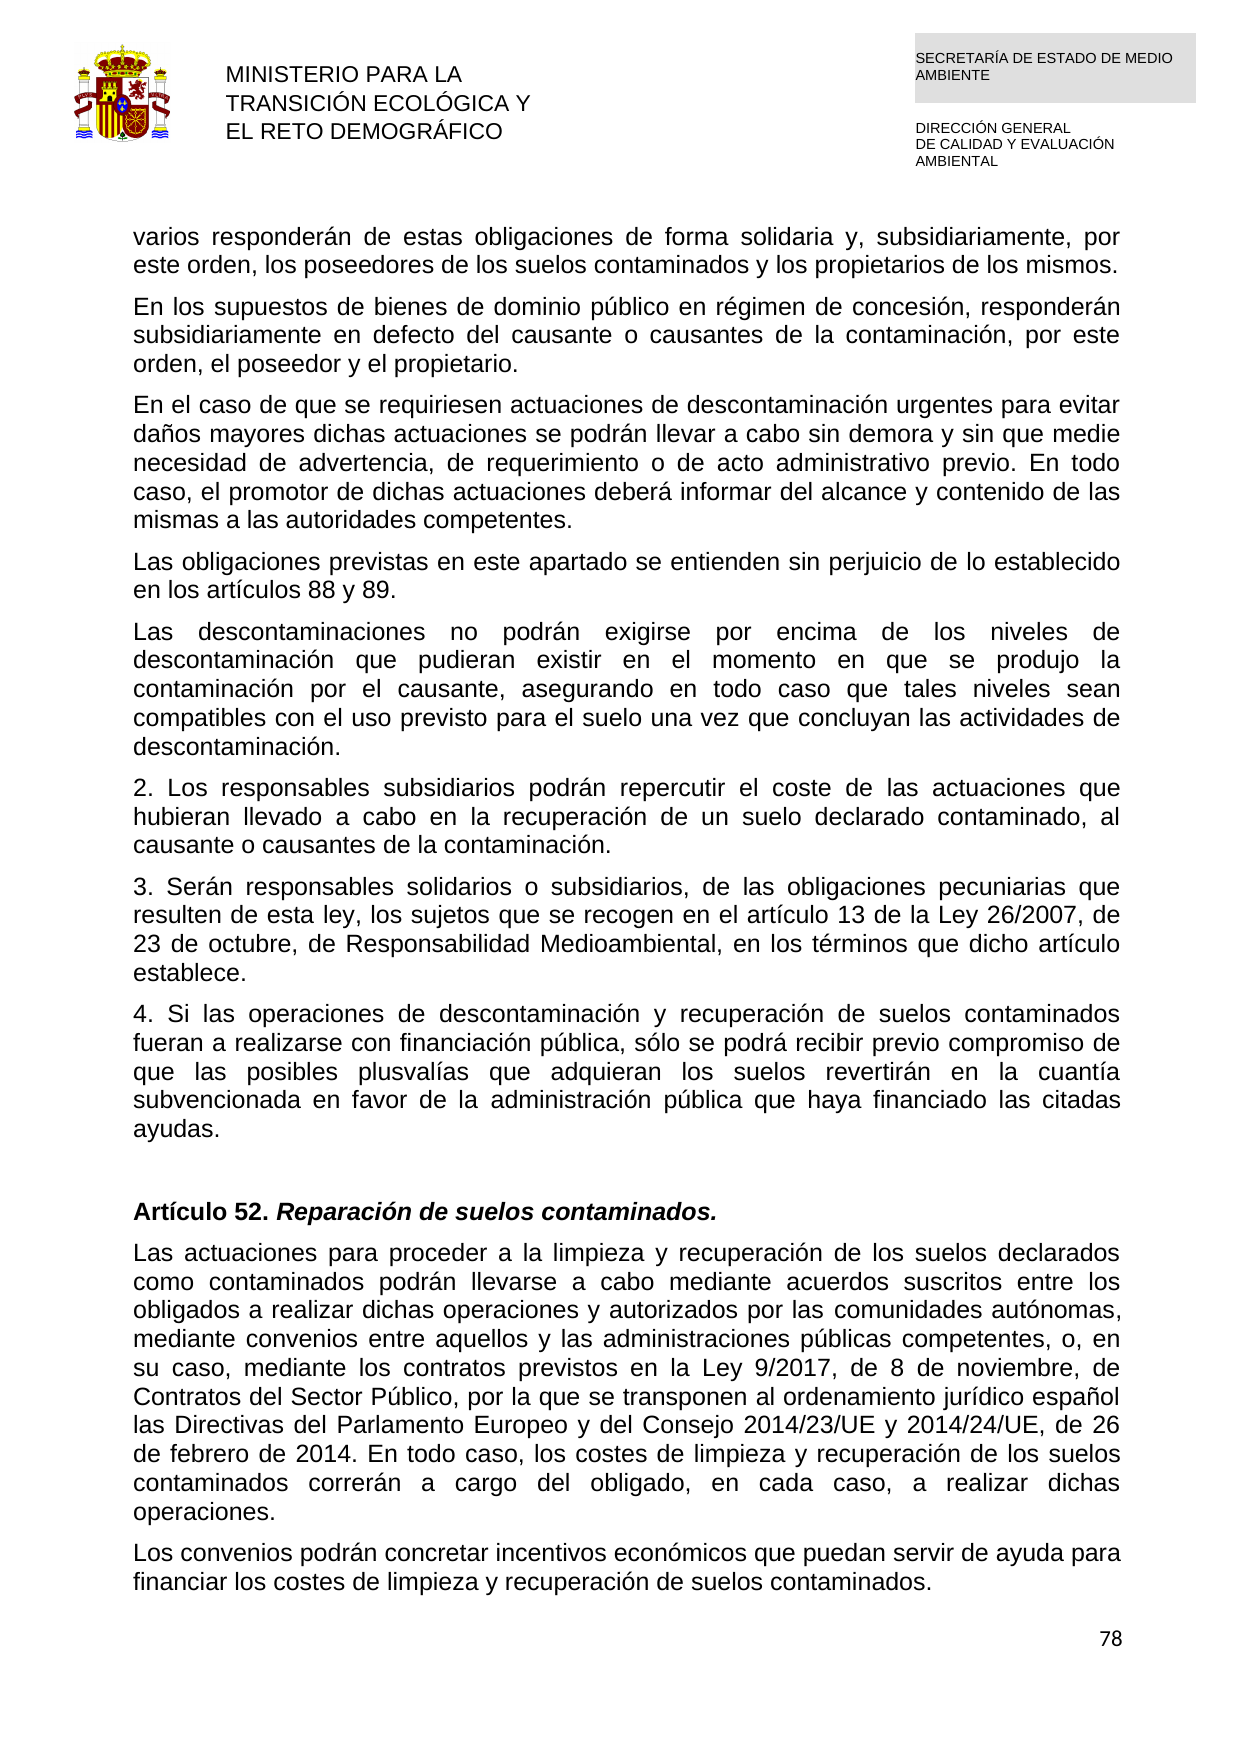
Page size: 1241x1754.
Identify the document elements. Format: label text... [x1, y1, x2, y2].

text Las obligaciones previstas en este apartado se entienden sin perjuicio de lo establecido en los artículos 88 y 89. [133, 547, 1122, 604]
text Las actuaciones para proceder a la limpieza y recuperación de los suelos declarados como contaminados podrán llevarse a cabo mediante acuerdos suscritos entre los obligados a realizar dichas operaciones y autorizados por las comunidades autónomas, mediante convenios entre aquellos y las administraciones públicas competentes, o, en su caso, mediante los contratos previstos en la Ley 9/2017, de 8 de noviembre, de Contratos del Sector Público, por la que se transponen al ordenamiento jurídico español las Directivas del Parlamento Europeo y del Consejo 2014/23/UE y 2014/24/UE, de 26 de febrero de 2014. En todo caso, los costes de limpieza y recuperación de los suelos contaminados correrán a cargo del obligado, en cada caso, a realizar dichas operaciones. [133, 1238, 1122, 1525]
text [133, 222, 1122, 279]
text En los supuestos de bienes de dominio público en régimen de concesión, responderán subsidiariamente en defecto del causante o causantes de la contaminación, por este orden, el poseedor y el propietario. [133, 292, 1122, 378]
text 4. Si las operaciones de descontaminación y recuperación de suelos contaminados fueran a realizarse con financiación pública, sólo se podrá recibir previo compromiso de que las posibles plusvalías que adquieran los suelos revertirán en la cuantía subvencionada en favor de la administración pública que haya financiado las citadas ayudas. [133, 999, 1122, 1143]
text 2. Los responsables subsidiarios podrán repercutir el coste de las actuaciones que hubieran llevado a cabo en la recuperación de un suelo declarado contaminado, al causante o causantes de la contaminación. [133, 773, 1122, 859]
text 3. Serán responsables solidarios o subsidiarios, de las obligaciones pecuniarias que resulten de esta ley, los sujetos que se recogen en el artículo 13 de la Ley 26/2007, de 23 de octubre, de Responsabilidad Medioambiental, en los términos que dicho artículo establece. [133, 872, 1122, 987]
text En el caso de que se requiriesen actuaciones de descontaminación urgentes para evitar daños mayores dichas actuaciones se podrán llevar a cabo sin demora y sin que medie necesidad de advertencia, de requerimiento o de acto administrativo previo. En todo caso, el promotor de dichas actuaciones deberá informar del alcance y contenido de las mismas a las autoridades competentes. [133, 390, 1122, 534]
text Los convenios podrán concretar incentivos económicos que puedan servir de ayuda para financiar los costes de limpieza y recuperación de suelos contaminados. [133, 1538, 1122, 1595]
text Las descontaminaciones no podrán exigirse por encima de los niveles de descontaminación que pudieran existir en el momento en que se produjo la contaminación por el causante, asegurando en todo caso que tales niveles sean compatibles con el uso previsto para el suelo una vez que concluyan las actividades de descontaminación. [133, 617, 1122, 760]
text Artículo 52. Reparación de suelos contaminados. [133, 1197, 1122, 1225]
